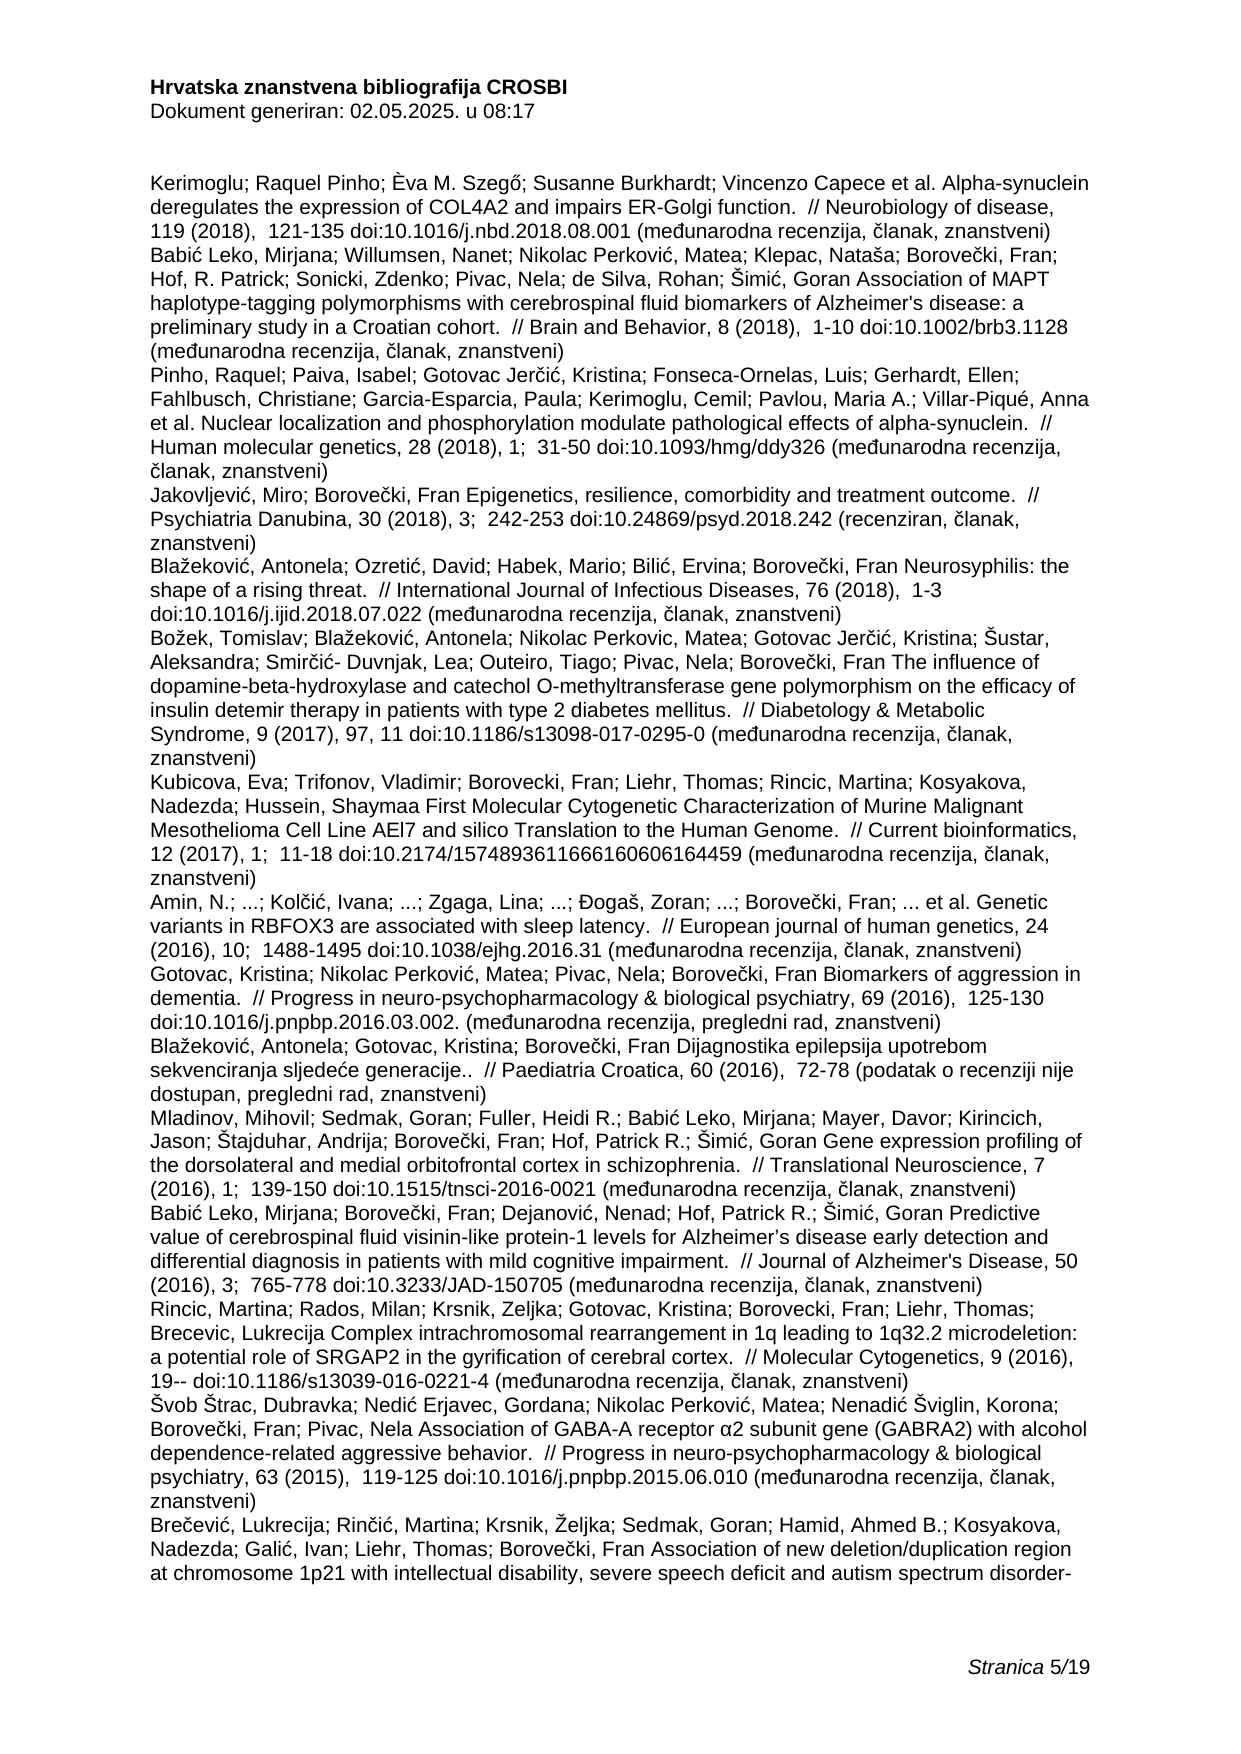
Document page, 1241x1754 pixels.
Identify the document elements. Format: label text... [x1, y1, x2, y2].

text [150, 1513, 1090, 1584]
text Gotovac, Kristina; Nikolac Perković, Matea; Pivac, Nela; Borovečki, Fran [150, 962, 1090, 1033]
text Švob Štrac, Dubravka; Nedić Erjavec, Gordana; Nikolac Perković, Matea; Nenadić Šviglin, Korona; Borovečki, Fran; Pivac, Nela [150, 1393, 1090, 1513]
text Božek, Tomislav; Blažeković, Antonela; Nikolac Perkovic, Matea; Gotovac Jerčić, Kristina; Šustar, Aleksandra; Smirčić- Duvnjak, Lea; Outeiro, Tiago; Pivac, Nela; Borovečki, Fran [150, 626, 1090, 770]
text Babić Leko, Mirjana; Willumsen, Nanet; Nikolac Perković, Matea; Klepac, Nataša; Borovečki, Fran; Hof, R. Patrick; Sonicki, Zdenko; Pivac, Nela; de Silva, Rohan; Šimić, Goran [150, 243, 1090, 363]
text Amin, N.; ...; Kolčić, Ivana; ...; Zgaga, Lina; ...; Đogaš, Zoran; ...; Borovečki, Fran; ... et al. [150, 890, 1090, 962]
text Rincic, Martina; Rados, Milan; Krsnik, Zeljka; Gotovac, Kristina; Borovecki, Fran; Liehr, Thomas; Brecevic, Lukrecija [150, 1297, 1090, 1393]
text Kubicova, Eva; Trifonov, Vladimir; Borovecki, Fran; Liehr, Thomas; Rincic, Martina; Kosyakova, Nadezda; Hussein, Shaymaa [150, 770, 1090, 890]
text Mladinov, Mihovil; Sedmak, Goran; Fuller, Heidi R.; Babić Leko, Mirjana; Mayer, Davor; Kirincich, Jason; Štajduhar, Andrija; Borovečki, Fran; Hof, Patrick R.; Šimić, Goran [150, 1105, 1090, 1201]
text Babić Leko, Mirjana; Borovečki, Fran; Dejanović, Nenad; Hof, Patrick R.; Šimić, Goran [150, 1201, 1090, 1297]
text Blažeković, Antonela; Ozretić, David; Habek, Mario; Bilić, Ervina; Borovečki, Fran [150, 554, 1090, 626]
text Jakovljević, Miro; Borovečki, Fran [150, 482, 1090, 554]
text Blažeković, Antonela; Gotovac, Kristina; Borovečki, Fran [150, 1033, 1090, 1105]
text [150, 171, 1090, 243]
text Pinho, Raquel; Paiva, Isabel; Gotovac Jerčić, Kristina; Fonseca-Ornelas, Luis; Gerhardt, Ellen; Fahlbusch, Christiane; Garcia-Esparcia, Paula; Kerimoglu, Cemil; Pavlou, Maria A.; Villar-Piqué, Anna et al. [150, 363, 1090, 482]
